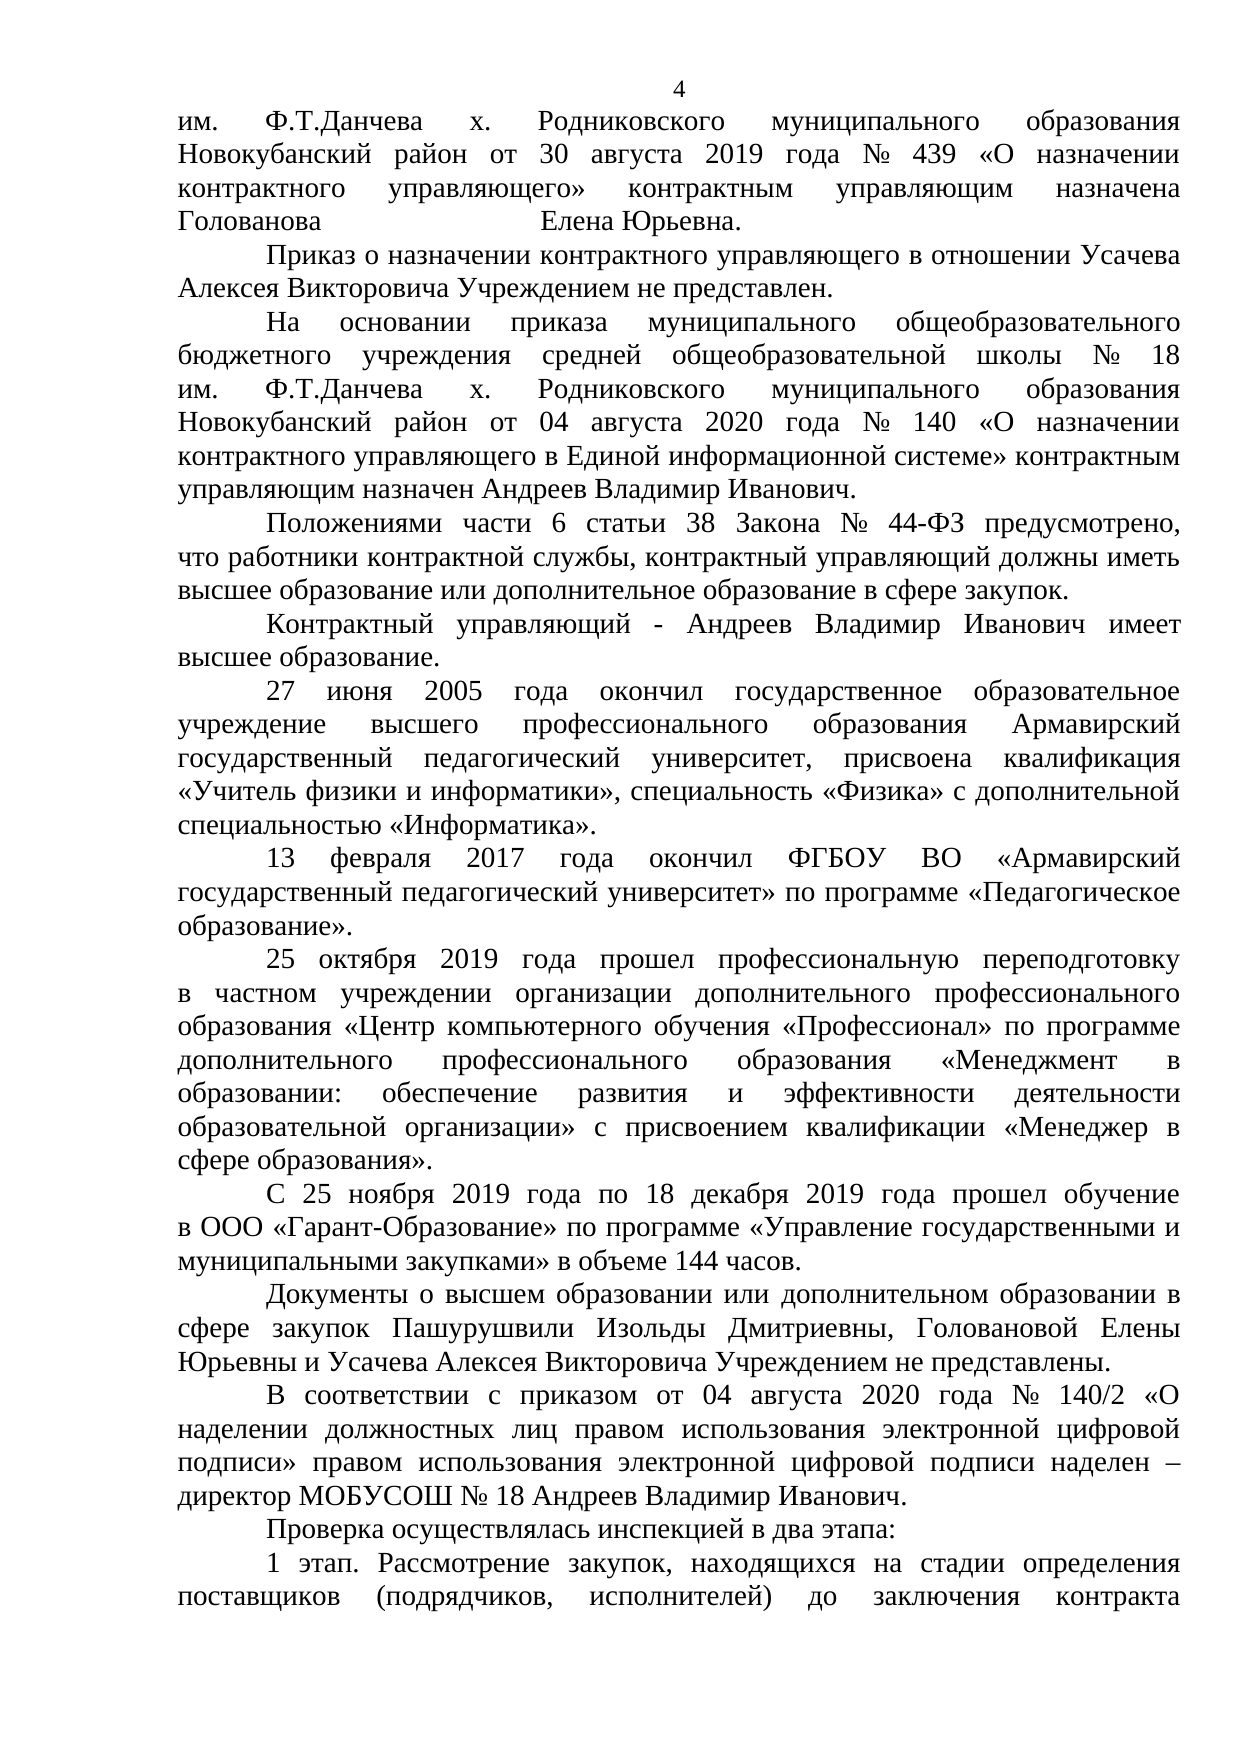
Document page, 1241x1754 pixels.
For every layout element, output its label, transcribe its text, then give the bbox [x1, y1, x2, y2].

text На основании приказа муниципального общеобразовательного бюджетного учреждения средней общеобразовательной школы № 18 им. Ф.Т.Данчева х. Родниковского муниципального образования Новокубанский район от 04 августа 2020 года № 140 «О назначении контрактного управляющего в Единой информационной системе» контрактным управляющим назначен Андреев Владимир Иванович. [177, 304, 1181, 505]
text Положениями части 6 статьи 38 Закона № 44-ФЗ предусмотрено, что работники контрактной службы, контрактный управляющий должны иметь высшее образование или дополнительное образование в сфере закупок. [177, 505, 1181, 606]
text С 25 ноября 2019 года по 18 декабря 2019 года прошел обучение в ООО «Гарант-Образование» по программе «Управление государственными и муниципальными закупками» в объеме 144 часов. [177, 1176, 1181, 1277]
text 25 октября 2019 года прошел профессиональную переподготовку в частном учреждении организации дополнительного профессионального образования «Центр компьютерного обучения «Профессионал» по программе дополнительного профессионального образования «Менеджмент в образовании: обеспечение развития и эффективности деятельности образовательной организации» с присвоением квалификации «Менеджер в сфере образования». [177, 941, 1181, 1176]
text Контрактный управляющий - Андреев Владимир Иванович имеет высшее образование. [177, 606, 1181, 673]
text Документы о высшем образовании или дополнительном образовании в сфере закупок Пашурушвили Изольды Дмитриевны, Головановой Елены Юрьевны и Усачева Алексея Викторовича Учреждением не представлены. [177, 1277, 1181, 1377]
text В соответствии с приказом от 04 августа 2020 года № 140/2 «О наделении должностных лиц правом использования электронной цифровой подписи» правом использования электронной цифровой подписи наделен – директор МОБУСОШ № 18 Андреев Владимир Иванович. [177, 1377, 1181, 1511]
text Приказ о назначении контрактного управляющего в отношении Усачева Алексея Викторовича Учреждением не представлен. [177, 237, 1181, 304]
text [177, 103, 1181, 237]
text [177, 1545, 1181, 1612]
text 13 февраля 2017 года окончил ФГБОУ ВО «Армавирский государственный педагогический университет» по программе «Педагогическое образование». [177, 841, 1181, 941]
text 27 июня 2005 года окончил государственное образовательное учреждение высшего профессионального образования Армавирский государственный педагогический университет, присвоена квалификация «Учитель физики и информатики», специальность «Физика» с дополнительной специальностью «Информатика». [177, 673, 1181, 841]
text Проверка осуществлялась инспекцией в два этапа: [177, 1511, 1181, 1545]
